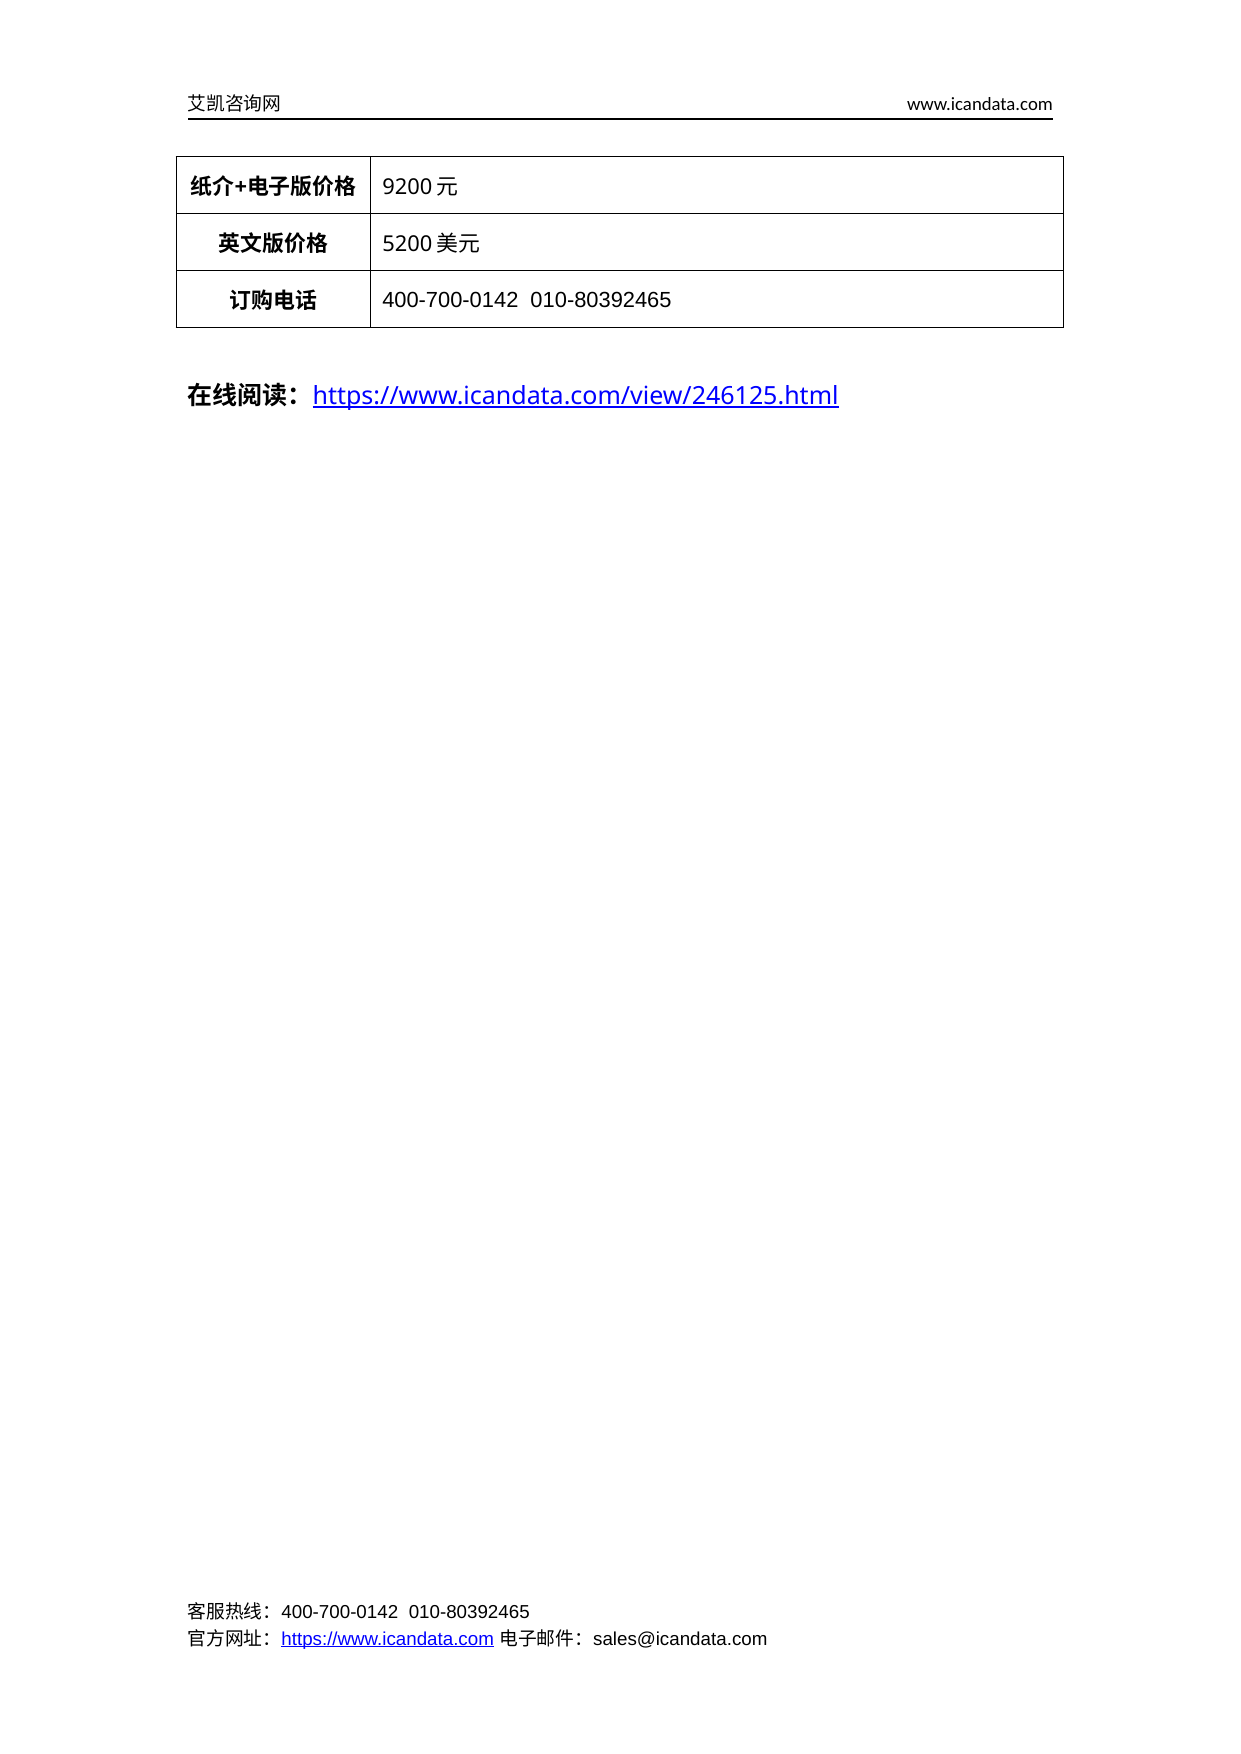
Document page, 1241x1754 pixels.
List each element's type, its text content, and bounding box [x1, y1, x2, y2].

text 在线阅读：https://www.icandata.com/view/246125.html [187, 361, 1053, 426]
table_cell 纸介+电子版价格 [177, 157, 370, 213]
table_cell 5200美元 [371, 214, 1063, 270]
table_cell 400-700-0142 010-80392465 [371, 271, 1063, 327]
table_cell 9200元 [371, 157, 1063, 213]
table_cell 英文版价格 [177, 214, 370, 270]
table_cell 订购电话 [177, 271, 370, 327]
